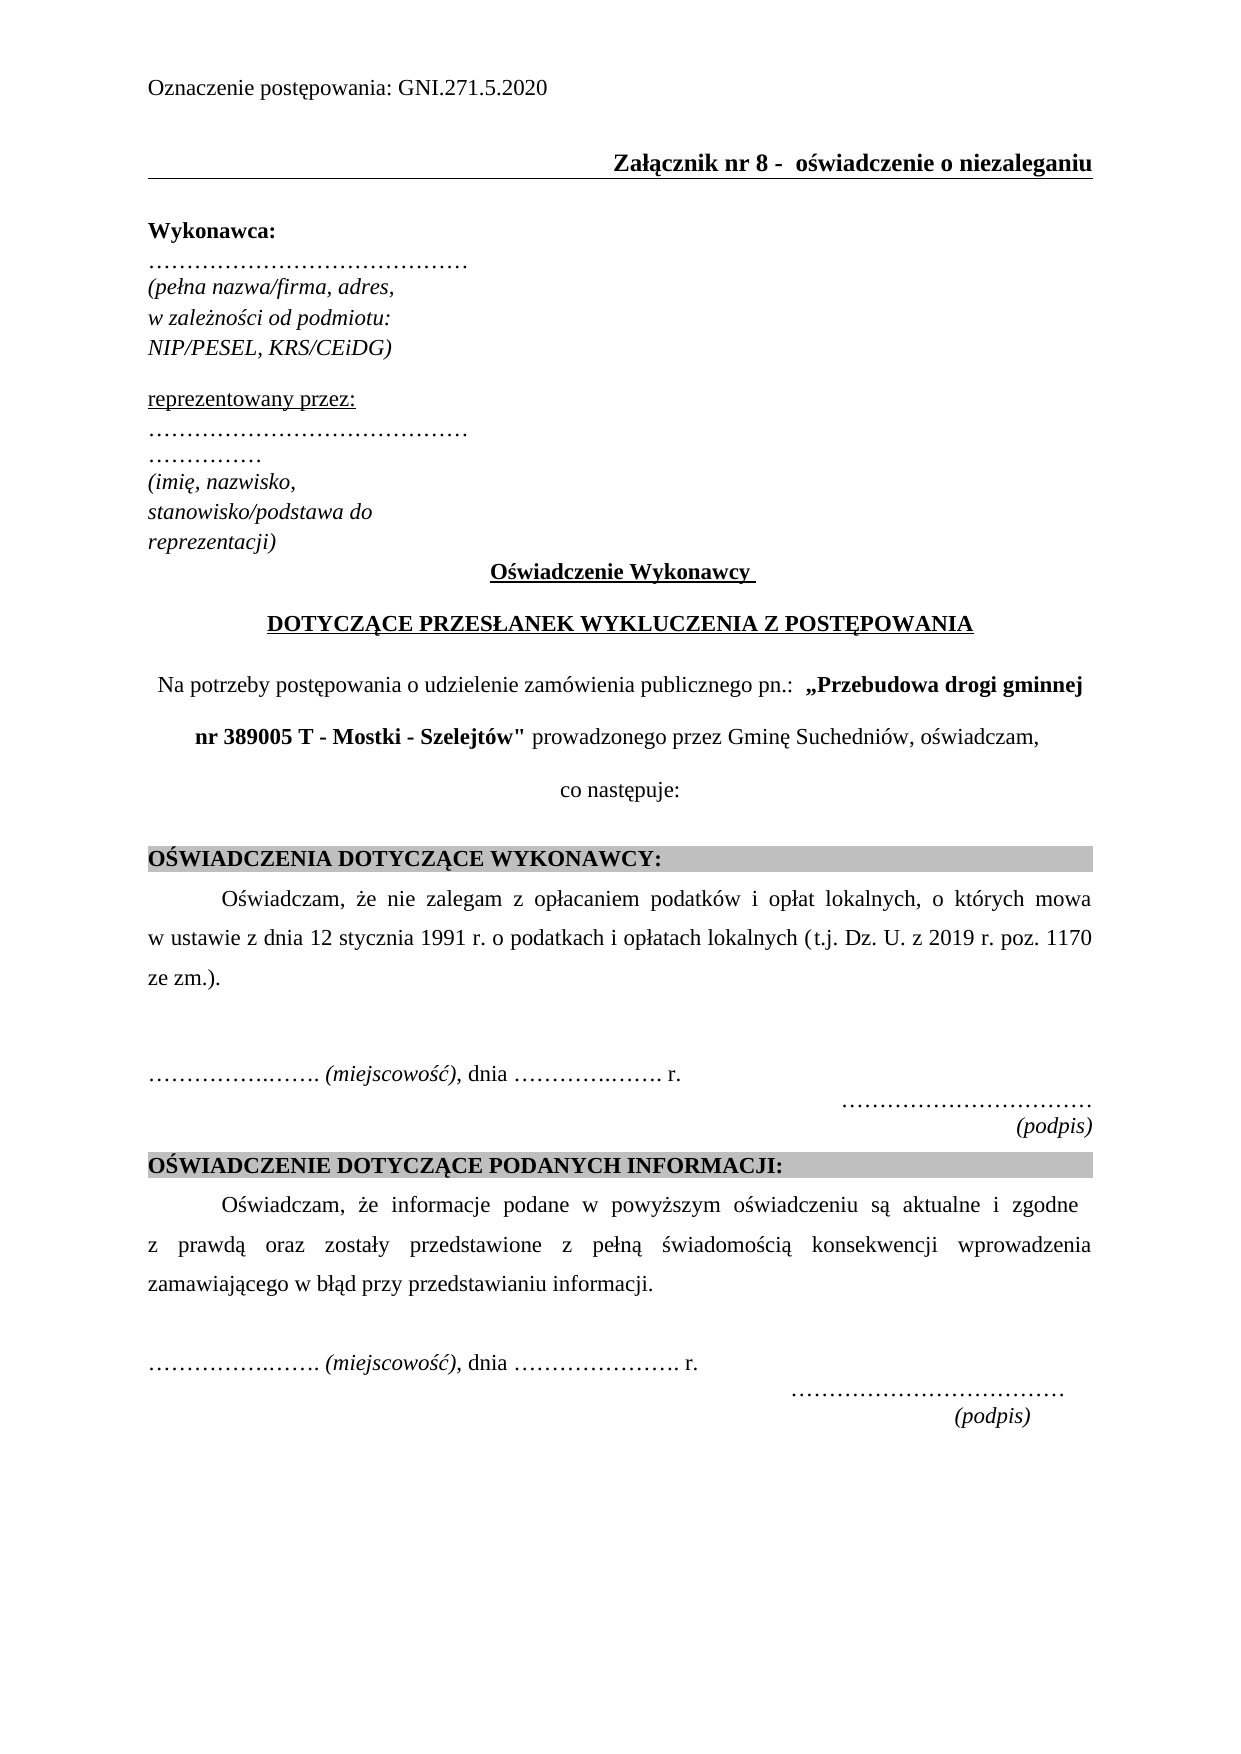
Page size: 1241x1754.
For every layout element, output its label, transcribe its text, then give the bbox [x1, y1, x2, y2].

text Na potrzeby postępowania o udzielenie zamówienia publicznego pn.: „Przebudowa drogi gminnej nr 389005 T - Mostki - Szelejtów" prowadzonego przez Gminę Suchedniów, oświadczam, co następuje: [148, 671, 1093, 802]
text (podpis) [738, 1112, 1093, 1139]
text …………….……. (miejscowość), dnia ………….……. r. [148, 1059, 1093, 1086]
text Oświadczam, że informacje podane w powyższym oświadczeniu są aktualne i zgodne z prawdą oraz zostały przedstawione z pełną świadomością konsekwencji wprowadzenia zamawiającego w błąd przy przedstawianiu informacji. [148, 1191, 1093, 1297]
text Wykonawca: [148, 217, 1093, 243]
text ……………………………… [148, 1376, 1093, 1402]
text reprezentowany przez: [148, 385, 1093, 411]
text DOTYCZĄCE PRZESŁANEK WYKLUCZENIA Z POSTĘPOWANIA [148, 610, 1093, 637]
text OŚWIADCZENIE DOTYCZĄCE PODANYCH INFORMACJI: [148, 1152, 1093, 1178]
text OŚWIADCZENIA DOTYCZĄCE WYKONAWCY: [148, 846, 1093, 872]
text Oświadczam, że nie zalegam z opłacaniem podatków i opłat lokalnych, o których mowa w ustawie z dnia 12 stycznia 1991 r. o podatkach i opłatach lokalnych (t.j. Dz. U. z 2019 r. poz. 1170 ze zm.). [148, 885, 1093, 990]
text Oświadczenie Wykonawcy [148, 558, 1093, 585]
text (imię, nazwisko, stanowisko/podstawa do reprezentacji) [148, 468, 472, 554]
text …………….……. (miejscowość), dnia …………………. r. [148, 1349, 1093, 1376]
text ………………………………………………… [148, 415, 472, 468]
text …………………………… [148, 1086, 1093, 1112]
text Załącznik nr 8 - oświadczenie o niezaleganiu [148, 148, 1093, 178]
text …………………………………… [148, 247, 472, 273]
text (podpis) [738, 1402, 1093, 1428]
text (pełna nazwa/firma, adres, w zależności od podmiotu: NIP/PESEL, KRS/CEiDG) [148, 273, 472, 360]
